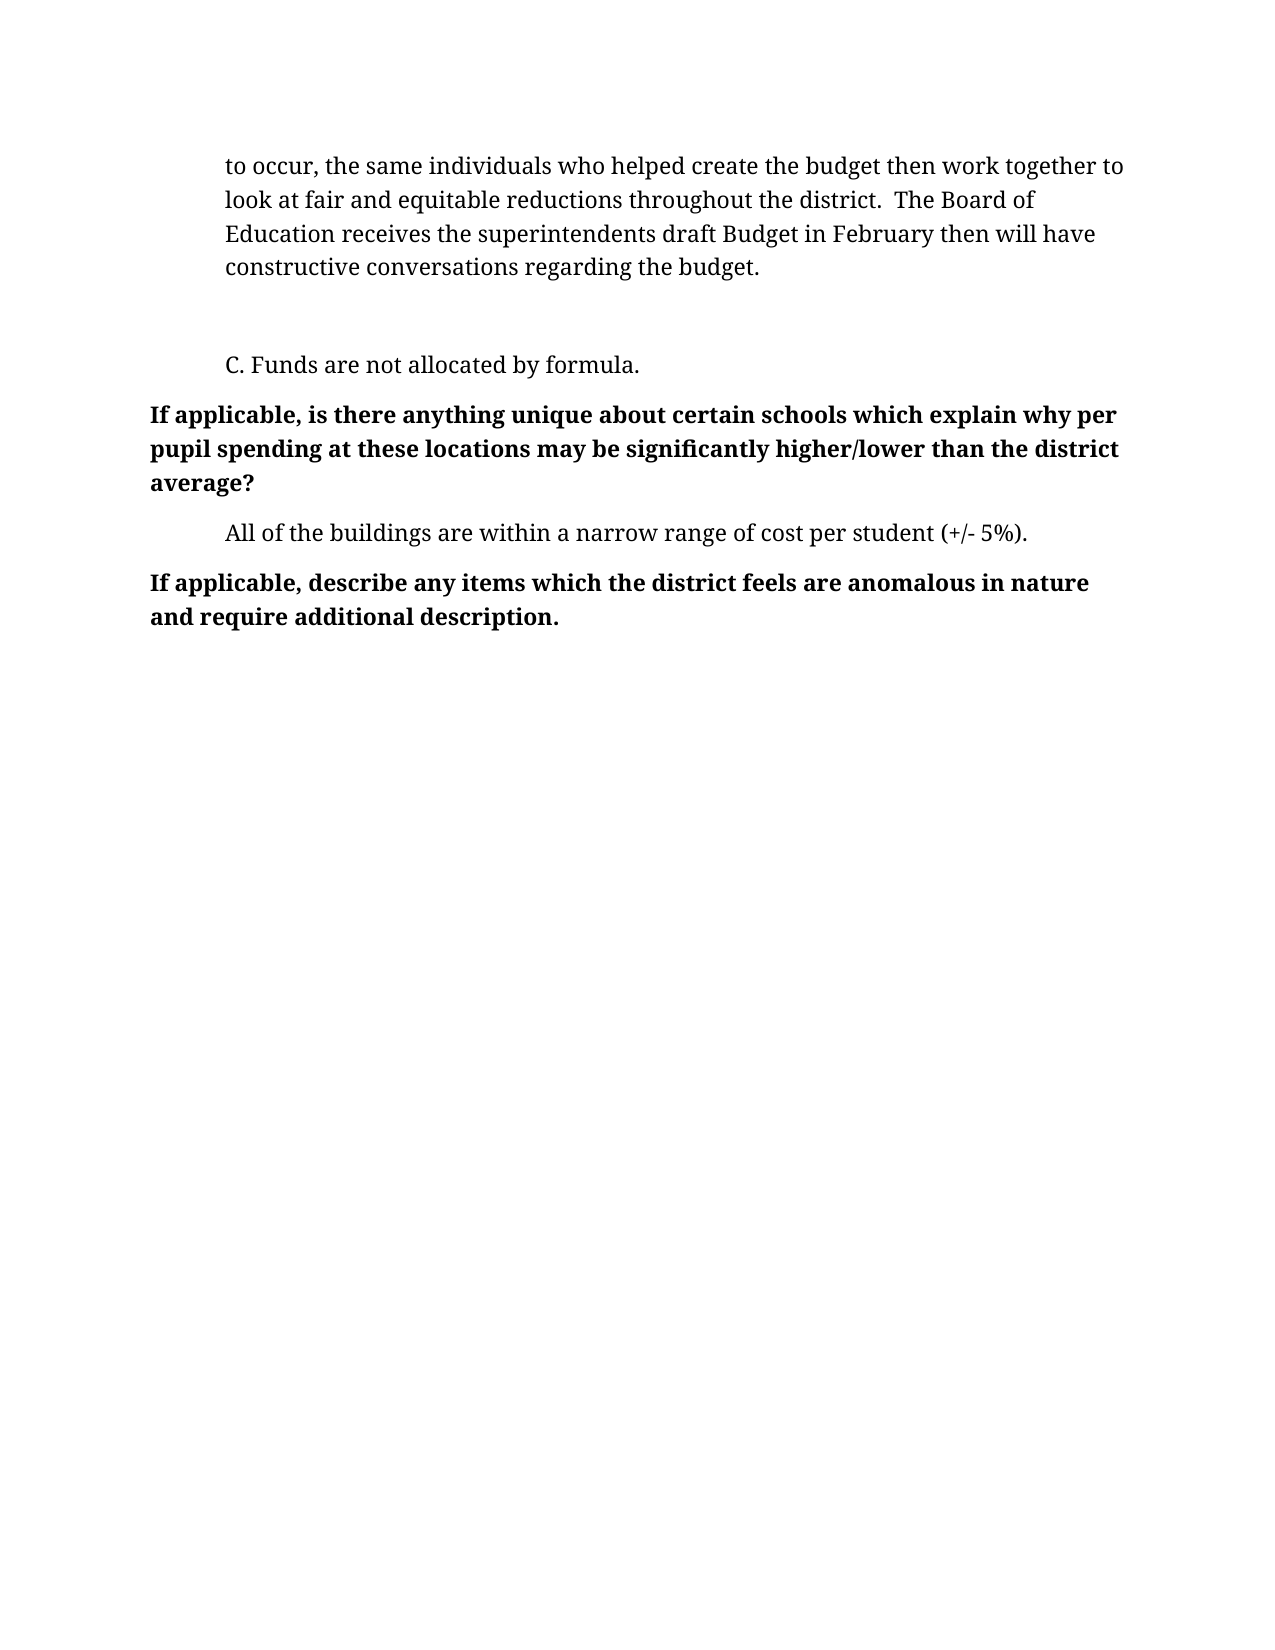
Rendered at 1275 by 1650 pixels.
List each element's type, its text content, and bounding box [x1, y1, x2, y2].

text C. Funds are not allocated by formula. [225, 348, 1125, 380]
list If applicable, describe any items which the district feels are anomalous in nature and require additional description. [150, 567, 1125, 632]
list If applicable, is there anything unique about certain schools which explain why per pupil spending at these locations may be significantly higher/lower than the district average? [150, 399, 1125, 498]
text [225, 150, 1125, 282]
text All of the buildings are within a narrow range of cost per student (+/- 5%). [225, 517, 1125, 548]
